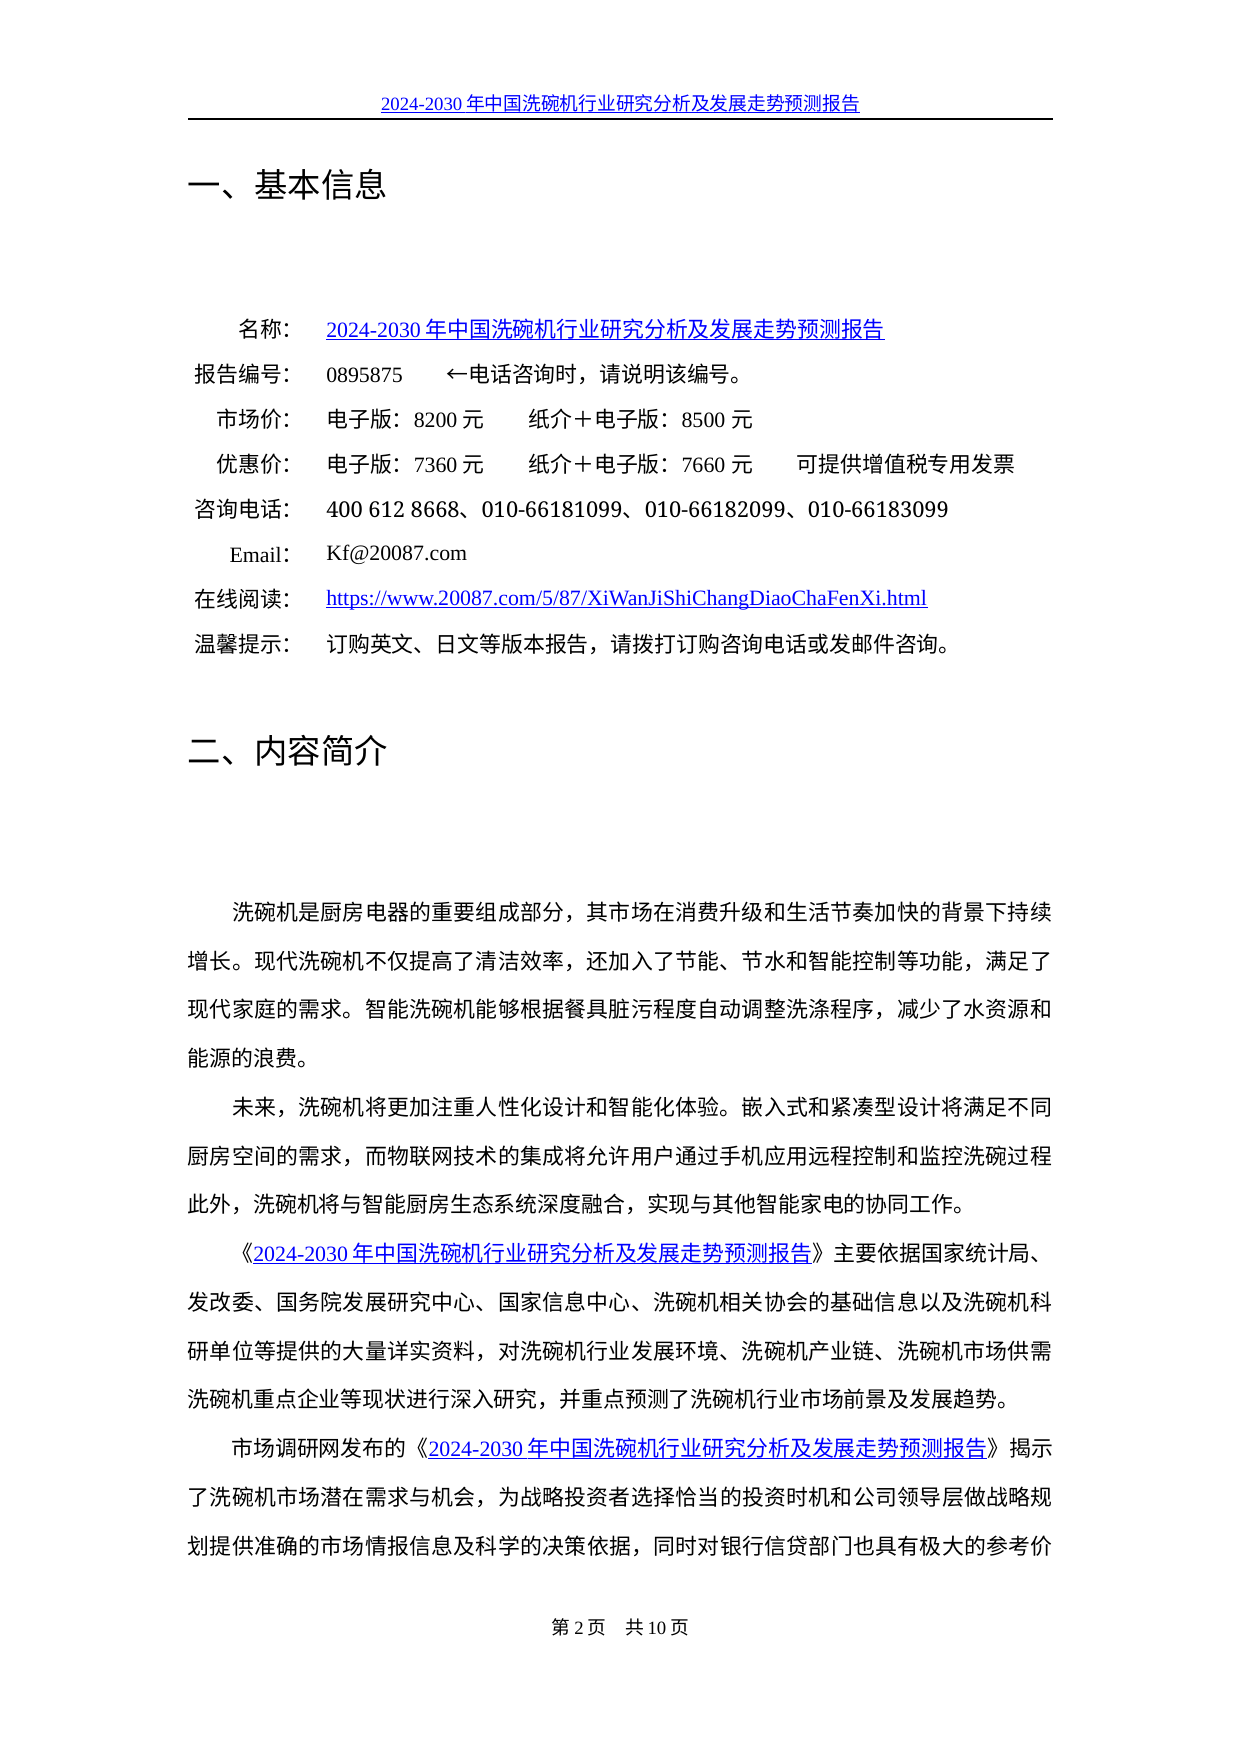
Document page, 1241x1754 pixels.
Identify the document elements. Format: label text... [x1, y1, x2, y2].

table_cell 电子版：7360 元 纸介＋电子版：7660 元 可提供增值税专用发票 [315, 447, 1073, 492]
title 二、内容简介 [187, 717, 1053, 782]
table_cell Email： [167, 537, 315, 582]
table_cell 咨询电话： [167, 492, 315, 537]
table_cell 在线阅读： [167, 582, 315, 627]
table_cell Kf@20087.com [315, 537, 1073, 582]
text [187, 894, 1053, 1561]
table_cell 0895875 ←电话咨询时，请说明该编号。 [315, 357, 1073, 402]
table_cell 优惠价： [167, 447, 315, 492]
table_cell 400 612 8668、010-66181099、010-66182099、010-66183099 [315, 492, 1073, 537]
table_cell 报告编号： [167, 357, 315, 402]
table_cell 市场价： [167, 402, 315, 447]
table_cell [315, 582, 1073, 627]
table_cell 温馨提示： [167, 627, 315, 672]
table_header 2024-2030年中国洗碗机行业研究分析及发展走势预测报告 [315, 312, 1073, 357]
table_cell 电子版：8200 元 纸介＋电子版：8500 元 [315, 402, 1073, 447]
title 一、基本信息 [187, 150, 1053, 215]
table_cell 订购英文、日文等版本报告，请拨打订购咨询电话或发邮件咨询。 [315, 627, 1073, 672]
table_header 名称： [167, 312, 315, 357]
